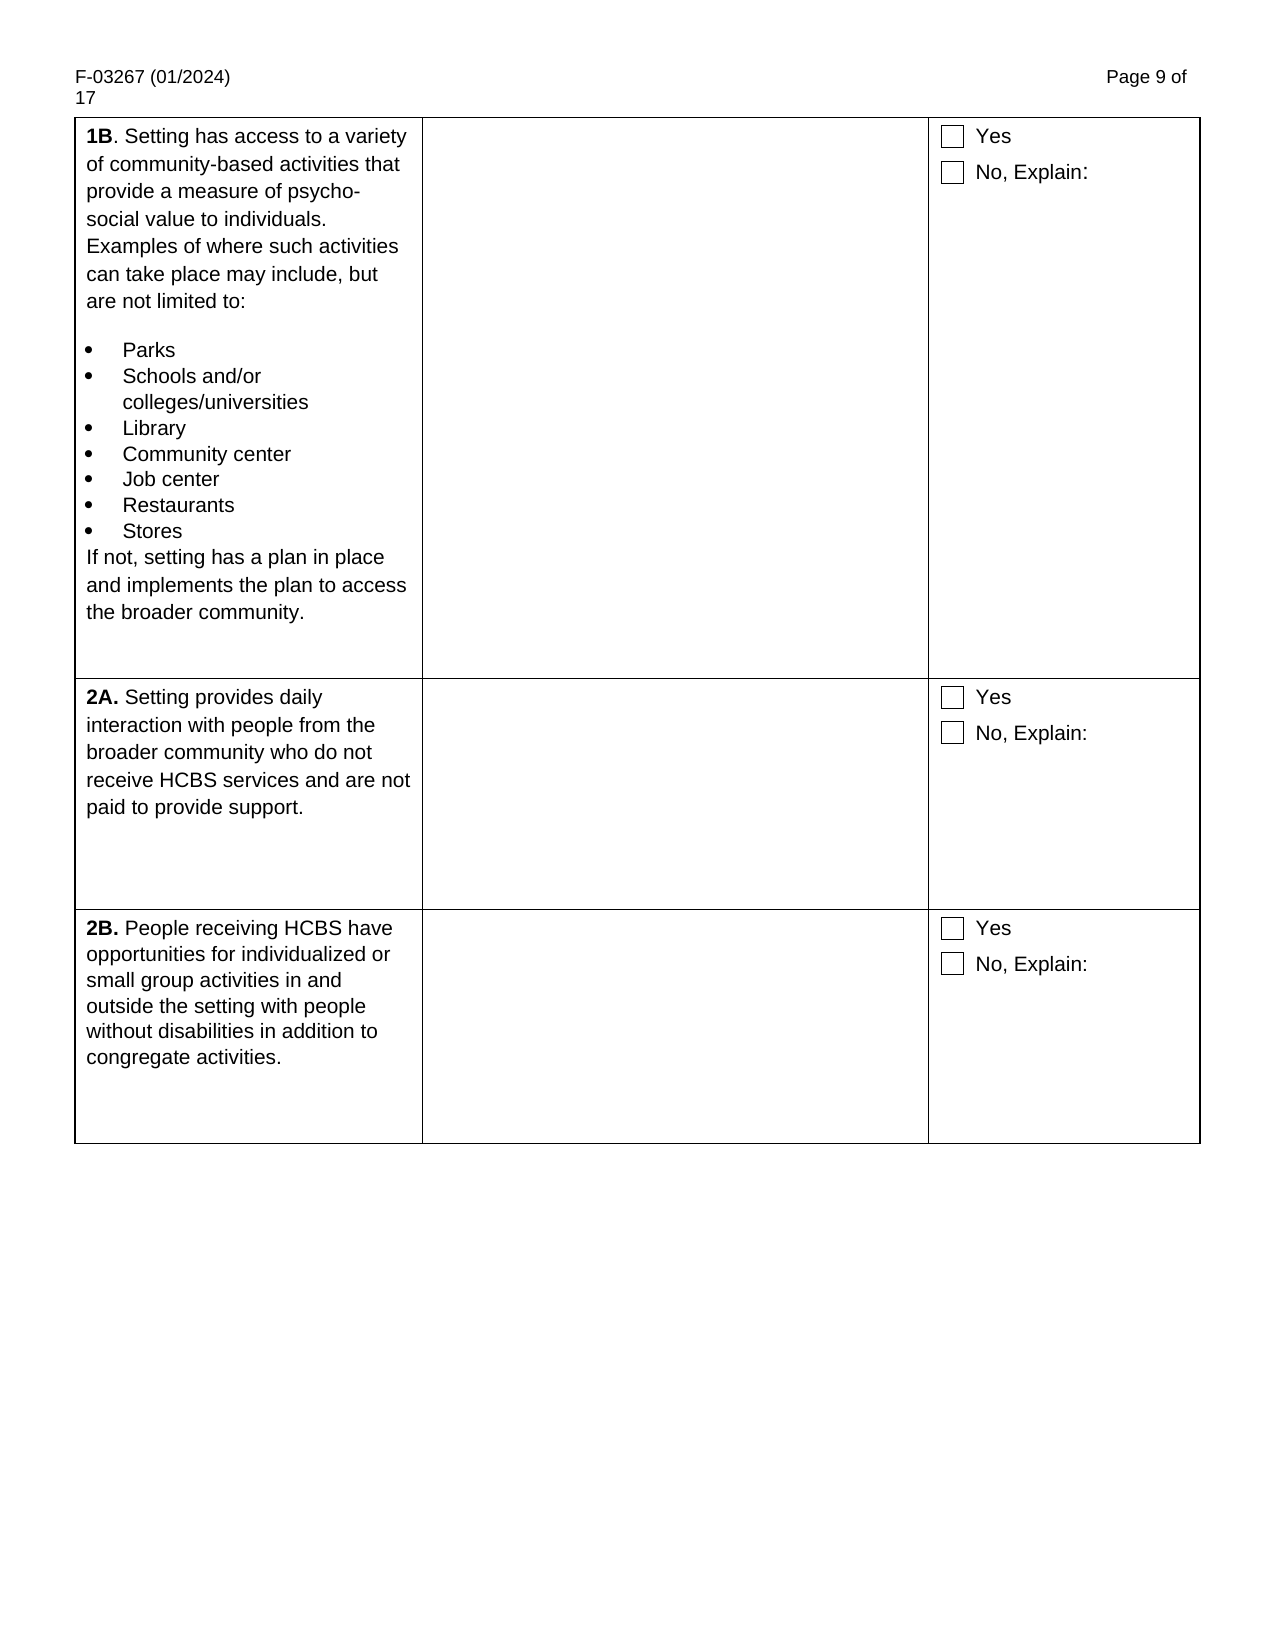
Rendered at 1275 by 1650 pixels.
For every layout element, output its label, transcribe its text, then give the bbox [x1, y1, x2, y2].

table_cell Yes No, Explain: [929, 679, 1199, 909]
table_cell Yes No, Explain: [929, 910, 1199, 1143]
table_cell [423, 679, 928, 909]
table_cell 2A. Setting provides daily interaction with people from the broader community who do not receive HCBS services and are not paid to provide support. [76, 679, 422, 909]
table_cell 2B. People receiving HCBS have opportunities for individualized or small group activities in and outside the setting with people without disabilities in addition to congregate activities. [76, 910, 422, 1143]
table_cell 1B. Setting has access to a variety of community-based activities that provide a measure of psycho-social value to individuals. Examples of where such activities can take place may include, but are not limited to: Parks Schools and/or colleges/universities Library Community center Job center Restaurants Stores If not, setting has a plan in place and implements the plan to access the broader community. [76, 118, 422, 678]
table_cell [423, 118, 928, 678]
table_cell Yes No, Explain: [929, 118, 1199, 678]
table_cell [423, 910, 928, 1143]
